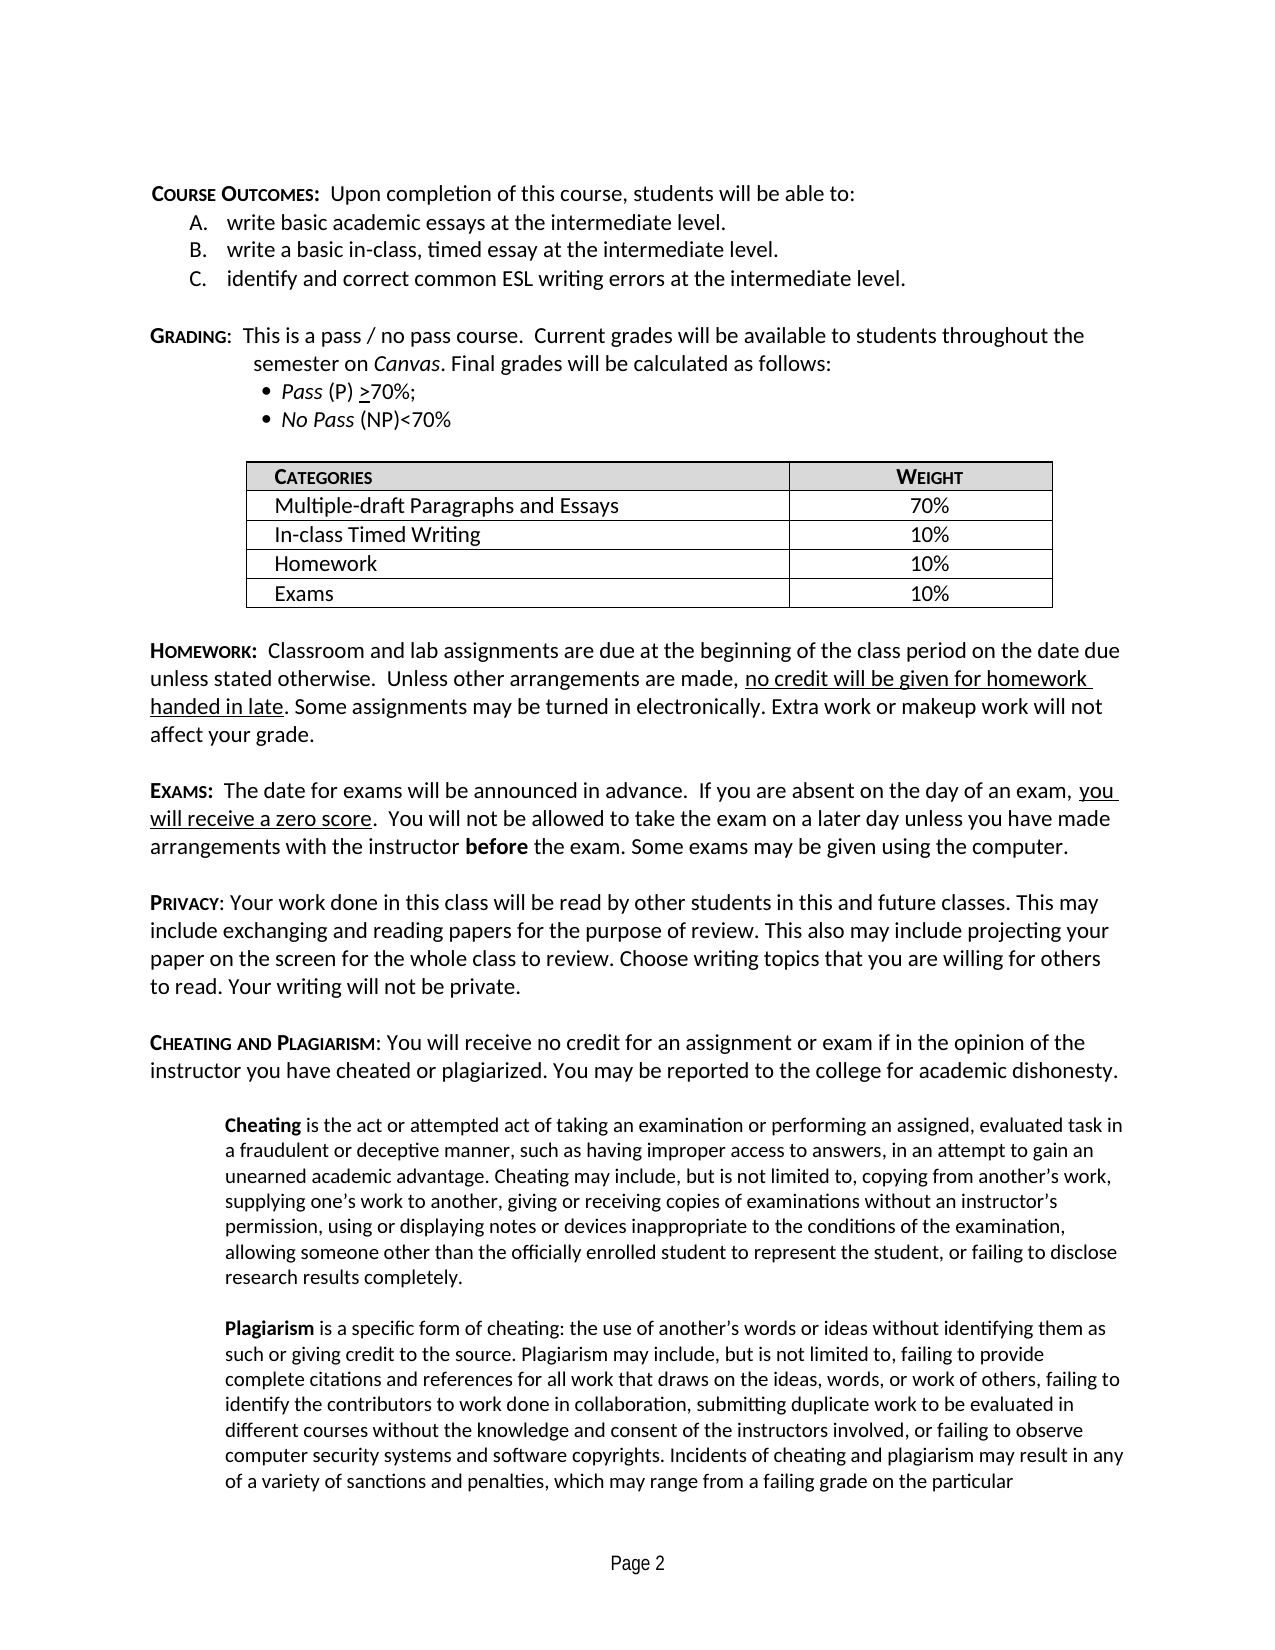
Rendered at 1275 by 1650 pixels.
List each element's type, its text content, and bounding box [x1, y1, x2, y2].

table_cell Course Outcomes: Upon completion of this course, students will be able to: write basic academic essays at the intermediate level. write a basic in-class, timed essay at the intermediate level. identify and correct common ESL writing errors at the intermediate level. [150, 150, 1166, 321]
table_header Weight [790, 463, 1052, 490]
table_header Categories [247, 463, 789, 490]
text Exams: The date for exams will be announced in advance. If you are absent on the day of an exam, you will receive a zero score. You will not be allowed to take the exam on a later day unless you have made arrangements with the instructor before the exam. Some exams may be given using the computer. [150, 776, 1125, 860]
list Pass (P) >70%; [262, 377, 1125, 405]
text Grading: This is a pass / no pass course. Current grades will be available to students throughout the semester on Canvas. Final grades will be calculated as follows: [150, 321, 1125, 377]
text Privacy: Your work done in this class will be read by other students in this and future classes. This may include exchanging and reading papers for the purpose of review. This also may include projecting your paper on the screen for the whole class to review. Choose writing topics that you are willing for others to read. Your writing will not be private. [150, 888, 1125, 1000]
table_cell Multiple-draft Paragraphs and Essays [247, 491, 789, 519]
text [225, 1315, 1125, 1493]
table_cell 10% [790, 579, 1052, 607]
list No Pass (NP)<70% [262, 405, 1125, 433]
table_cell In-class Timed Writing [247, 521, 789, 548]
text Cheating is the act or attempted act of taking an examination or performing an assigned, evaluated task in a fraudulent or deceptive manner, such as having improper access to answers, in an attempt to gain an unearned academic advantage. Cheating may include, but is not limited to, copying from another’s work, supplying one’s work to another, giving or receiving copies of examinations without an instructor’s permission, using or displaying notes or devices inappropriate to the conditions of the examination, allowing someone other than the officially enrolled student to represent the student, or failing to disclose research results completely. [225, 1112, 1125, 1290]
table_cell 70% [790, 491, 1052, 519]
table_cell 10% [790, 550, 1052, 578]
table_cell 10% [790, 521, 1052, 548]
table_cell Exams [247, 579, 789, 607]
table_cell Homework [247, 550, 789, 578]
text Cheating and Plagiarism: You will receive no credit for an assignment or exam if in the opinion of the instructor you have cheated or plagiarized. You may be reported to the college for academic dishonesty. [150, 1028, 1125, 1084]
text Homework: Classroom and lab assignments are due at the beginning of the class period on the date due unless stated otherwise. Unless other arrangements are made, no credit will be given for homework handed in late. Some assignments may be turned in electronically. Extra work or makeup work will not affect your grade. [150, 636, 1125, 748]
